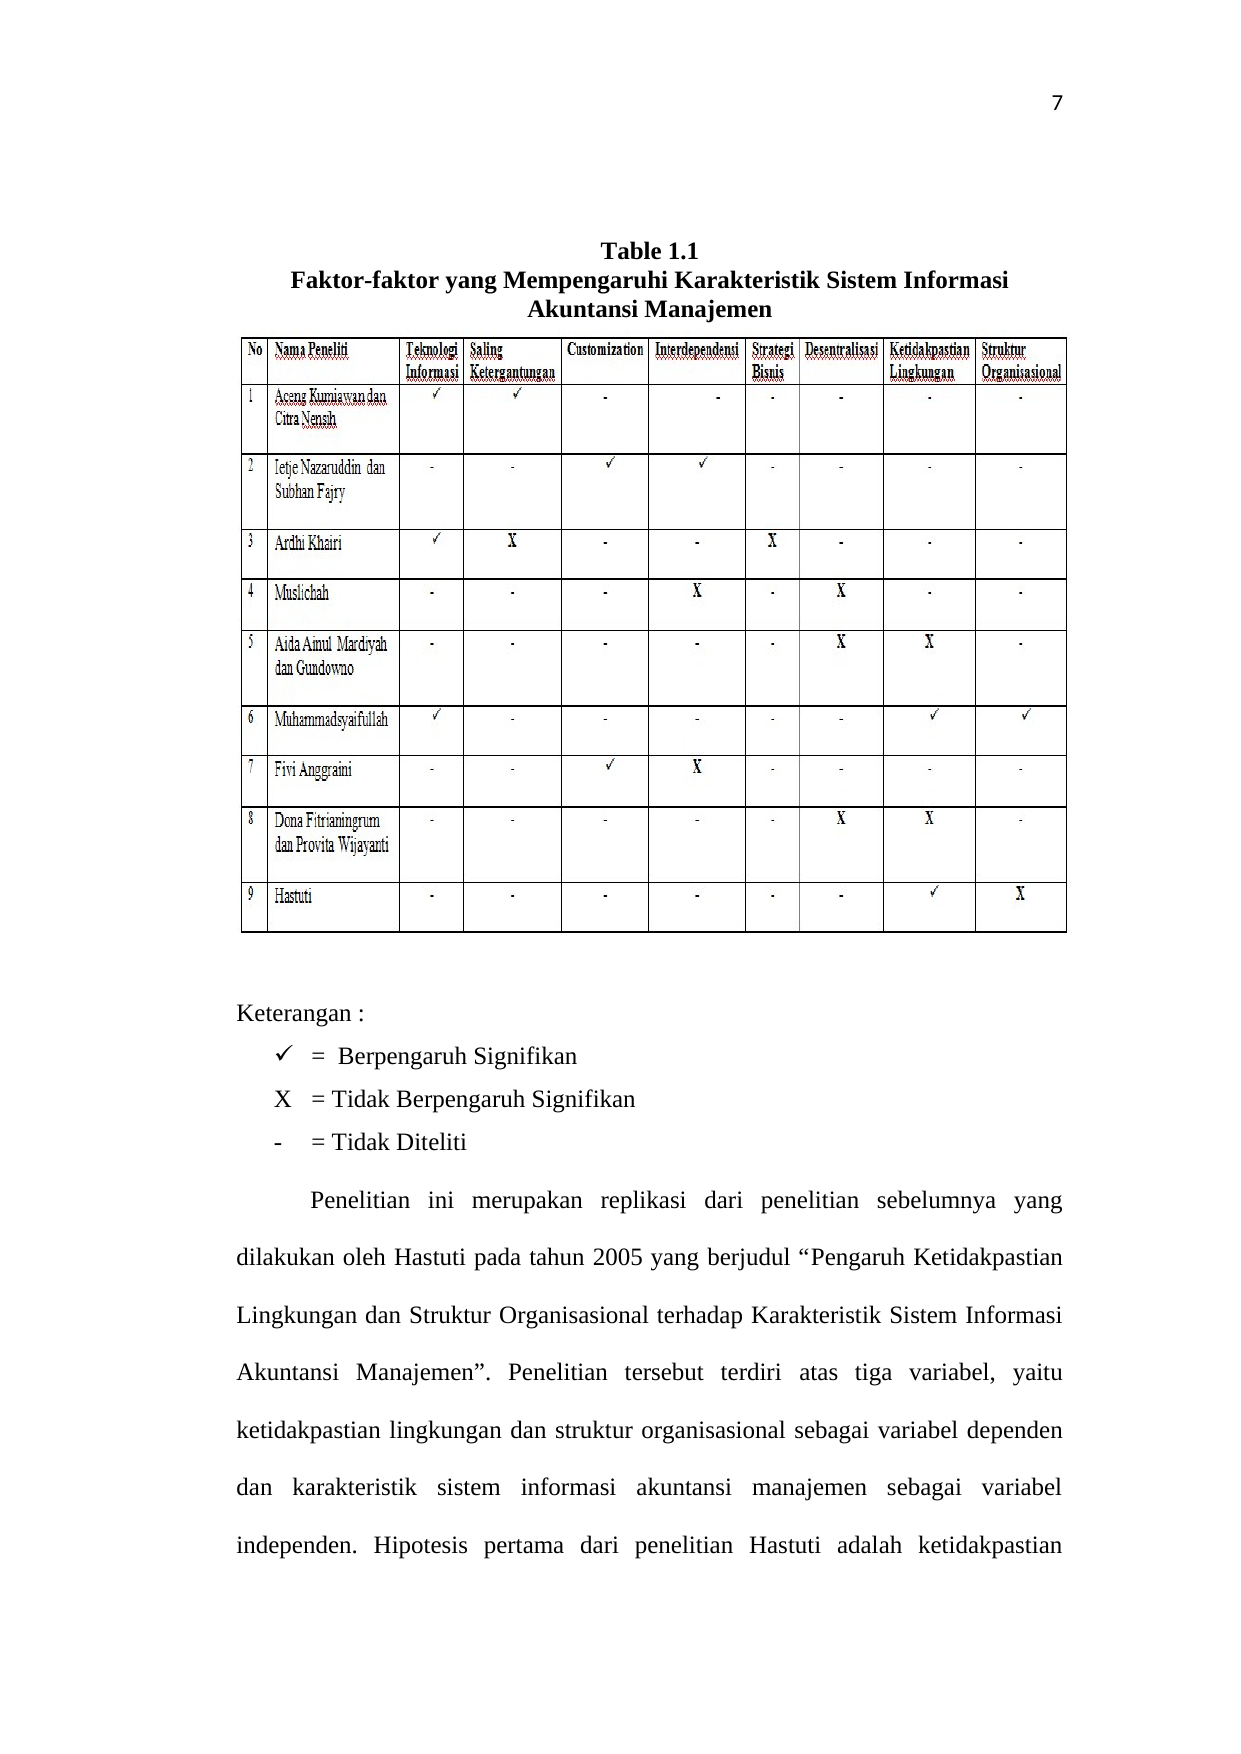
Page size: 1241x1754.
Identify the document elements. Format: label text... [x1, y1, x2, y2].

list = Berpengaruh Signifikan [274, 1041, 1063, 1070]
text Faktor-faktor yang Mempengaruhi Karakteristik Sistem Informasi Akuntansi Manajemen [236, 265, 1063, 322]
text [236, 1185, 1063, 1559]
list = Tidak Diteliti [274, 1127, 1063, 1156]
picture [237, 330, 1074, 935]
text X = Tidak Berpengaruh Signifikan [274, 1084, 1063, 1113]
text Table 1.1 [236, 236, 1063, 265]
text Keterangan : [236, 998, 1063, 1027]
